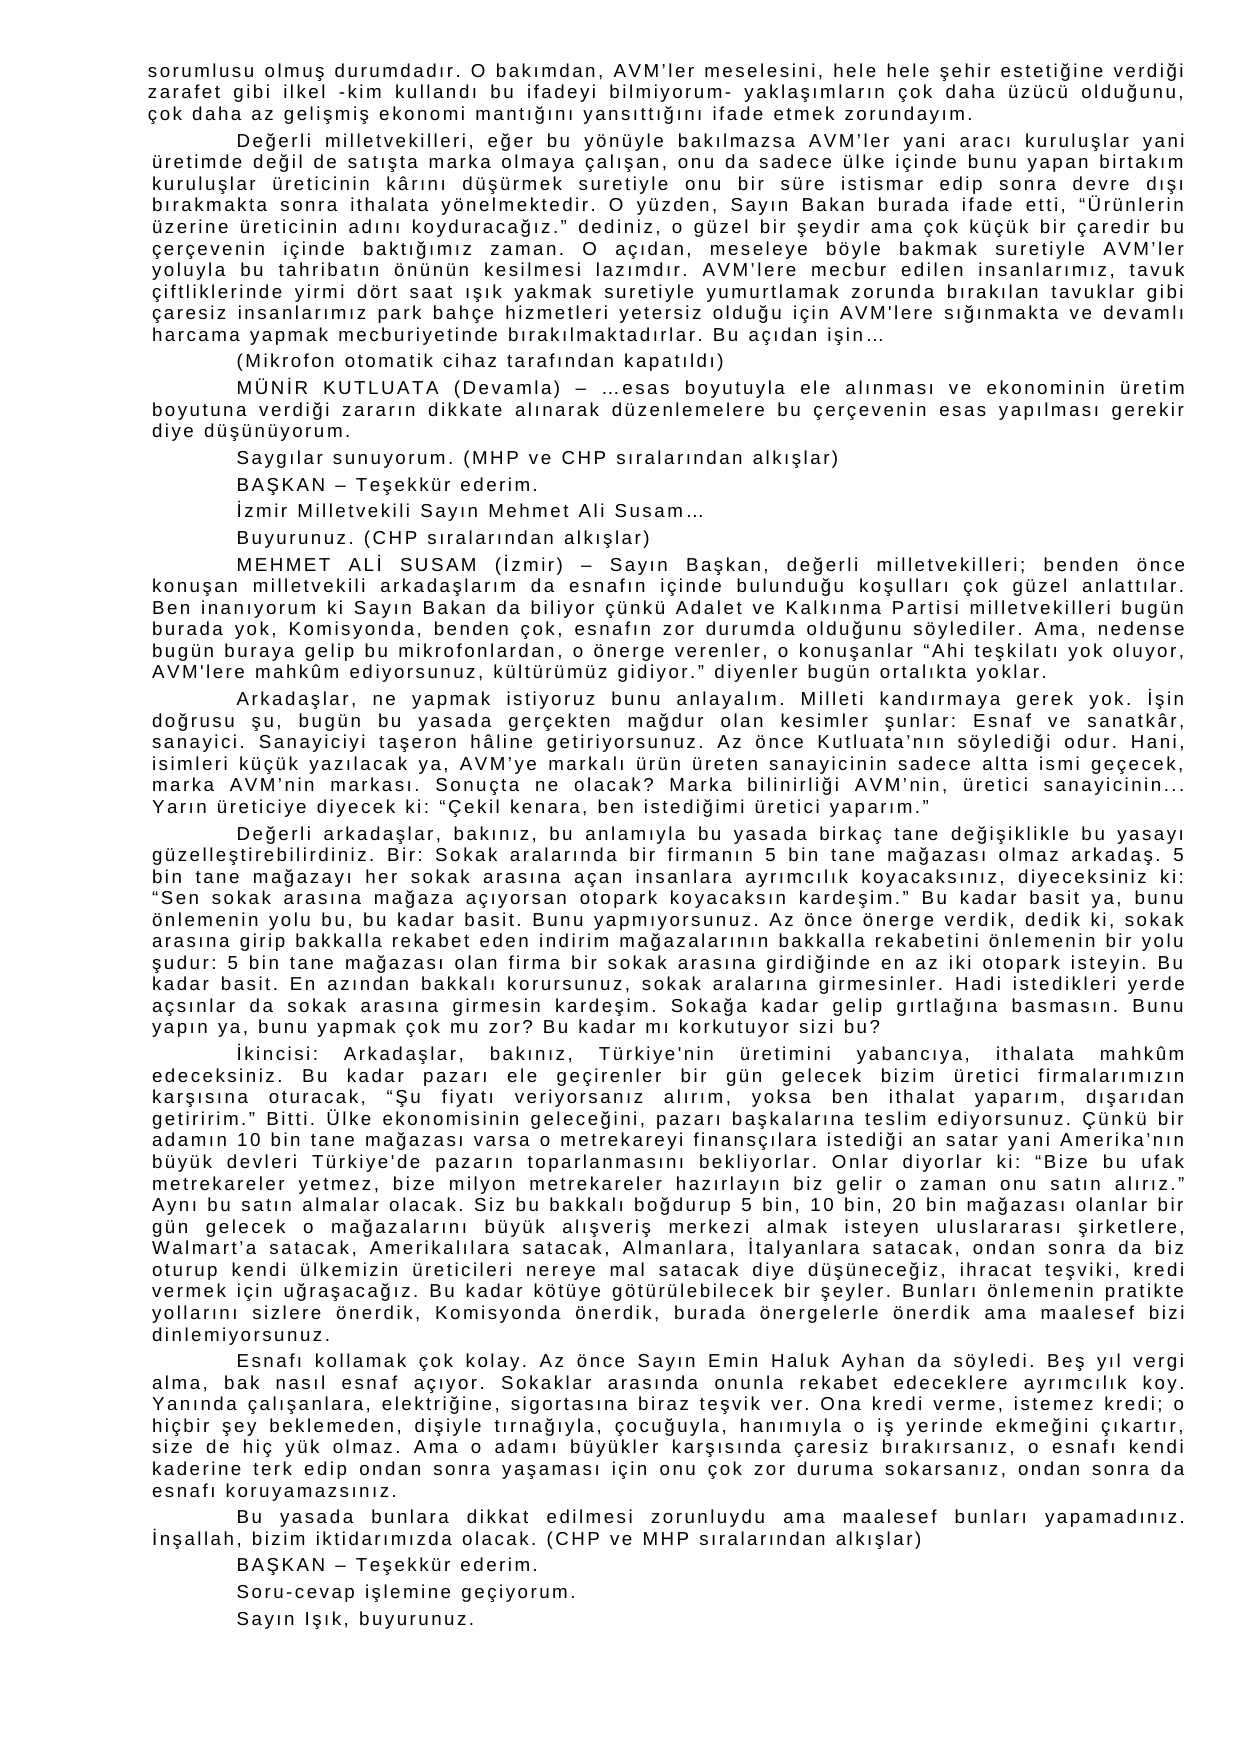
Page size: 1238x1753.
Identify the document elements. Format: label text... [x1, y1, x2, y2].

text Değerli arkadaşlar, bakınız, bu anlamıyla bu yasada birkaç tane değişiklikle bu yasayı güzelleştirebilirdiniz. Bir: Sokak aralarında bir firmanın 5 bin tane mağazası olmaz arkadaş. 5 bin tane mağazayı her sokak arasına açan insanlara ayrımcılık koyacaksınız, diyeceksiniz ki: “Sen sokak arasına mağaza açıyorsan otopark koyacaksın kardeşim.” Bu kadar basit ya, bunu önlemenin yolu bu, bu kadar basit. Bunu yapmıyorsunuz. Az önce önerge verdik, dedik ki, sokak arasına girip bakkalla rekabet eden indirim mağazalarının bakkalla rekabetini önlemenin bir yolu şudur: 5 bin tane mağazası olan firma bir sokak arasına girdiğinde en az iki otopark isteyin. Bu kadar basit. En azından bakkalı korursunuz, sokak aralarına girmesinler. Hadi istedikleri yerde açsınlar da sokak arasına girmesin kardeşim. Sokağa kadar gelip gırtlağına basmasın. Bunu yapın ya, bunu yapmak çok mu zor? Bu kadar mı korkutuyor sizi bu? [152, 822, 1186, 1038]
text (Mikrofon otomatik cihaz tarafından kapatıldı) [152, 350, 1186, 372]
text MÜNİR KUTLUATA (Devamla) – …esas boyutuyla ele alınması ve ekonominin üretim boyutuna verdiği zararın dikkate alınarak düzenlemelere bu çerçevenin esas yapılması gerekir diye düşünüyorum. [152, 377, 1186, 442]
text Arkadaşlar, ne yapmak istiyoruz bunu anlayalım. Milleti kandırmaya gerek yok. İşin doğrusu şu, bugün bu yasada gerçekten mağdur olan kesimler şunlar: Esnaf ve sanatkâr, sanayici. Sanayiciyi taşeron hâline getiriyorsunuz. Az önce Kutluata’nın söylediği odur. Hani, isimleri küçük yazılacak ya, AVM’ye markalı ürün üreten sanayicinin sadece altta ismi geçecek, marka AVM’nin markası. Sonuçta ne olacak? Marka bilinirliği AVM’nin, üretici sanayicinin... Yarın üreticiye diyecek ki: “Çekil kenara, ben istediğimi üretici yaparım.” [152, 688, 1186, 817]
text Bu yasada bunlara dikkat edilmesi zorunluydu ama maalesef bunları yapamadınız. İnşallah, bizim iktidarımızda olacak. (CHP ve MHP sıralarından alkışlar) [152, 1506, 1186, 1549]
text BAŞKAN – Teşekkür ederim. [152, 1554, 1186, 1576]
text Saygılar sunuyorum. (MHP ve CHP sıralarından alkışlar) [152, 447, 1186, 468]
text Değerli milletvekilleri, eğer bu yönüyle bakılmazsa AVM’ler yani aracı kuruluşlar yani üretimde değil de satışta marka olmaya çalışan, onu da sadece ülke içinde bunu yapan birtakım kuruluşlar üreticinin kârını düşürmek suretiyle onu bir süre istismar edip sonra devre dışı bırakmakta sonra ithalata yönelmektedir. O yüzden, Sayın Bakan burada ifade etti, “Ürünlerin üzerine üreticinin adını koyduracağız.” dediniz, o güzel bir şeydir ama çok küçük bir çaredir bu çerçevenin içinde baktığımız zaman. O açıdan, meseleye böyle bakmak suretiyle AVM’ler yoluyla bu tahribatın önünün kesilmesi lazımdır. AVM’lere mecbur edilen insanlarımız, tavuk çiftliklerinde yirmi dört saat ışık yakmak suretiyle yumurtlamak zorunda bırakılan tavuklar gibi çaresiz insanlarımız park bahçe hizmetleri yetersiz olduğu için AVM'lere sığınmakta ve devamlı harcama yapmak mecburiyetinde bırakılmaktadırlar. Bu açıdan işin… [152, 129, 1186, 345]
text İzmir Milletvekili Sayın Mehmet Ali Susam… [152, 500, 1186, 522]
text Esnafı kollamak çok kolay. Az önce Sayın Emin Haluk Ayhan da söyledi. Beş yıl vergi alma, bak nasıl esnaf açıyor. Sokaklar arasında onunla rekabet edeceklere ayrımcılık koy. Yanında çalışanlara, elektriğine, sigortasına biraz teşvik ver. Ona kredi verme, istemez kredi; o hiçbir şey beklemeden, dişiyle tırnağıyla, çocuğuyla, hanımıyla o iş yerinde ekmeğini çıkartır, size de hiç yük olmaz. Ama o adamı büyükler karşısında çaresiz bırakırsanız, o esnafı kendi kaderine terk edip ondan sonra yaşaması için onu çok zor duruma sokarsanız, ondan sonra da esnafı koruyamazsınız. [152, 1350, 1186, 1501]
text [148, 60, 1186, 124]
text Sayın Işık, buyurunuz. [152, 1608, 1186, 1629]
text MEHMET ALİ SUSAM (İzmir) – Sayın Başkan, değerli milletvekilleri; benden önce konuşan milletvekili arkadaşlarım da esnafın içinde bulunduğu koşulları çok güzel anlattılar. Ben inanıyorum ki Sayın Bakan da biliyor çünkü Adalet ve Kalkınma Partisi milletvekilleri bugün burada yok, Komisyonda, benden çok, esnafın zor durumda olduğunu söylediler. Ama, nedense bugün buraya gelip bu mikrofonlardan, o önerge verenler, o konuşanlar “Ahi teşkilatı yok oluyor, AVM'lere mahkûm ediyorsunuz, kültürümüz gidiyor.” diyenler bugün ortalıkta yoklar. [152, 553, 1186, 683]
text İkincisi: Arkadaşlar, bakınız, Türkiye'nin üretimini yabancıya, ithalata mahkûm edeceksiniz. Bu kadar pazarı ele geçirenler bir gün gelecek bizim üretici firmalarımızın karşısına oturacak, “Şu fiyatı veriyorsanız alırım, yoksa ben ithalat yaparım, dışarıdan getiririm.” Bitti. Ülke ekonomisinin geleceğini, pazarı başkalarına teslim ediyorsunuz. Çünkü bir adamın 10 bin tane mağazası varsa o metrekareyi finansçılara istediği an satar yani Amerika’nın büyük devleri Türkiye'de pazarın toparlanmasını bekliyorlar. Onlar diyorlar ki: “Bize bu ufak metrekareler yetmez, bize milyon metrekareler hazırlayın biz gelir o zaman onu satın alırız.” Aynı bu satın almalar olacak. Siz bu bakkalı boğdurup 5 bin, 10 bin, 20 bin mağazası olanlar bir gün gelecek o mağazalarını büyük alışveriş merkezi almak isteyen uluslararası şirketlere, Walmart’a satacak, Amerikalılara satacak, Almanlara, İtalyanlara satacak, ondan sonra da biz oturup kendi ülkemizin üreticileri nereye mal satacak diye düşüneceğiz, ihracat teşviki, kredi vermek için uğraşacağız. Bu kadar kötüye götürülebilecek bir şeyler. Bunları önlemenin pratikte yollarını sizlere önerdik, Komisyonda önerdik, burada önergelerle önerdik ama maalesef bizi dinlemiyorsunuz. [152, 1043, 1186, 1345]
text Buyurunuz. (CHP sıralarından alkışlar) [152, 527, 1186, 548]
text Soru-cevap işlemine geçiyorum. [152, 1581, 1186, 1602]
text BAŞKAN – Teşekkür ederim. [152, 473, 1186, 495]
